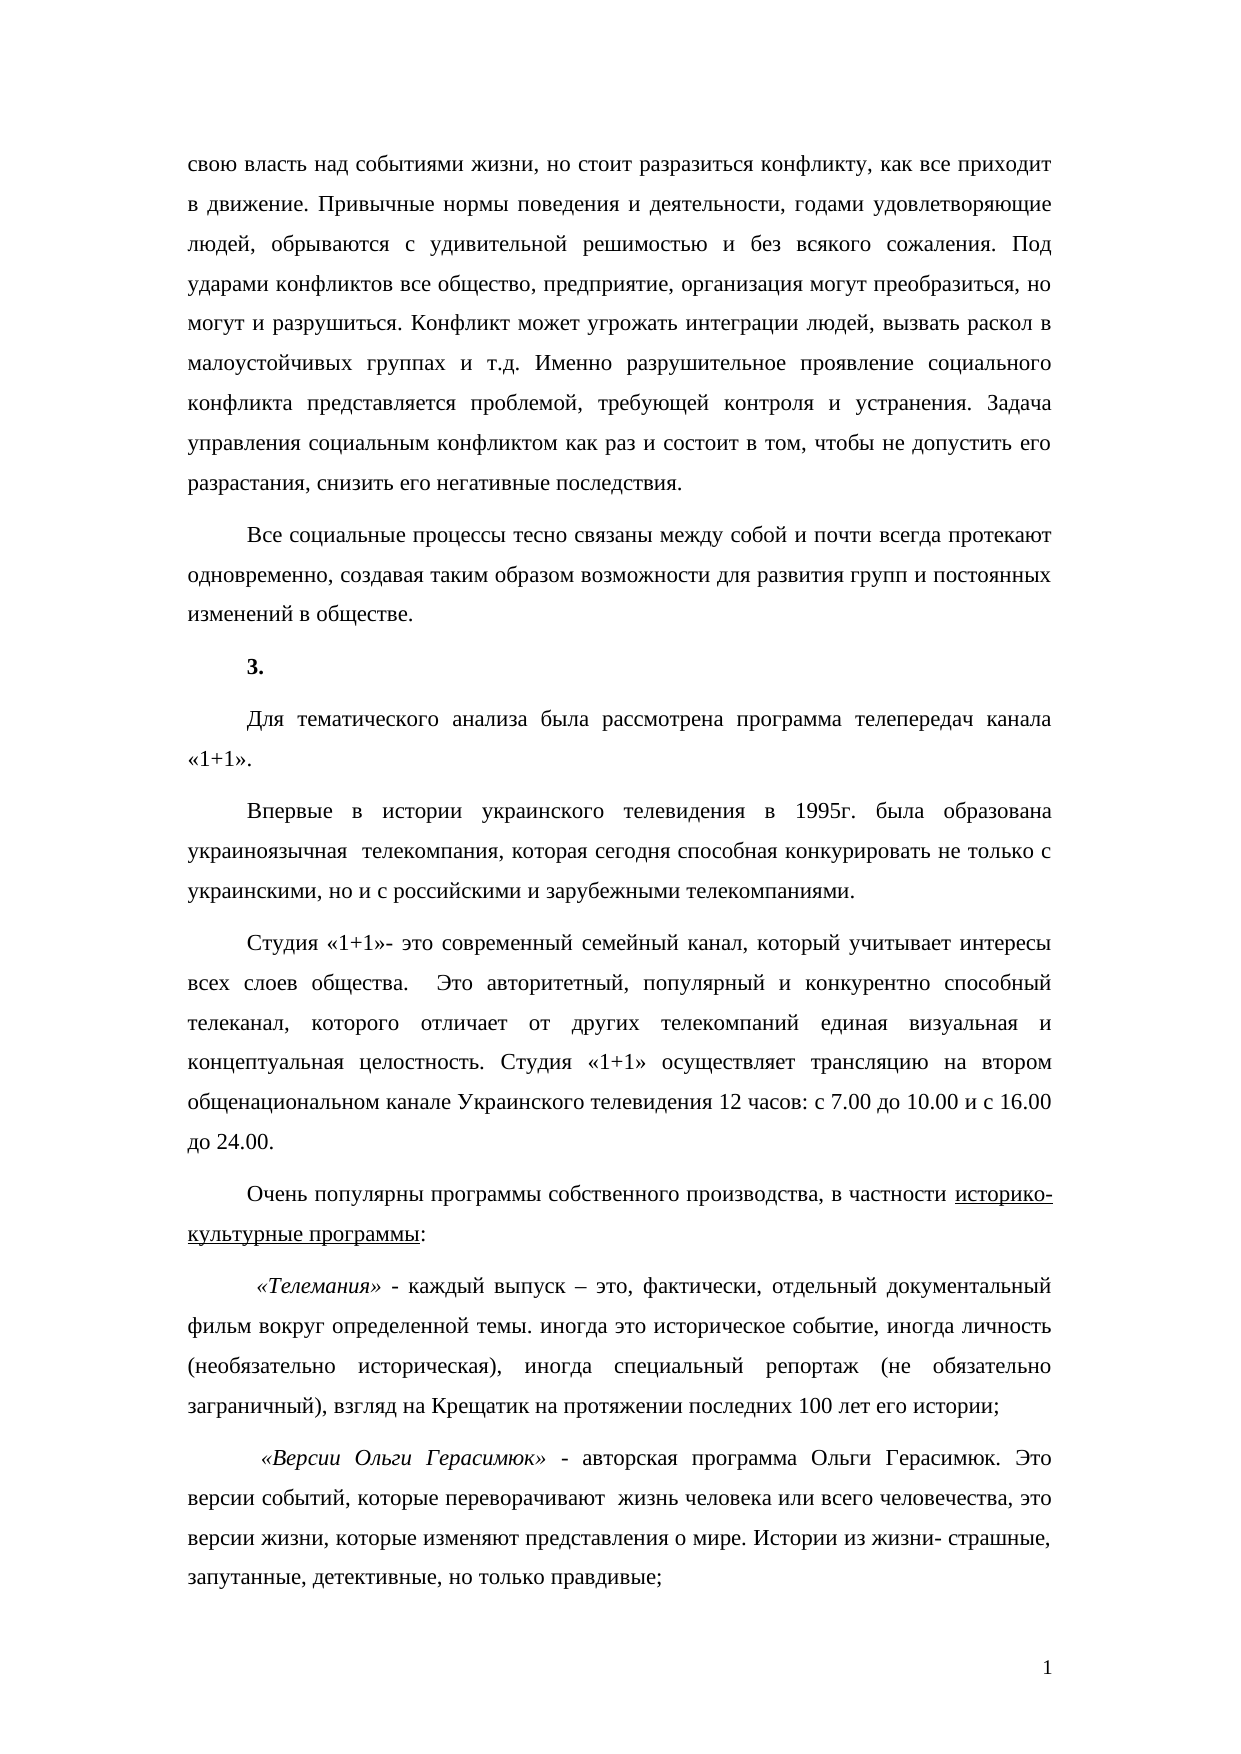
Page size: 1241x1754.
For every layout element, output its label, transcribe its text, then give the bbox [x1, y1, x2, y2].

text «Телемания» - каждый выпуск – это, фактически, отдельный документальный фильм вокруг определенной темы. иногда это историческое событие, иногда личность (необязательно историческая), иногда специальный репортаж (не обязательно заграничный), взгляд на Крещатик на протяжении последних 100 лет его истории; [187, 1272, 1053, 1418]
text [187, 150, 1053, 495]
text Впервые в истории украинского телевидения в 1995г. была образована украиноязычная телекомпания, которая сегодня способная конкурировать не только с украинскими, но и с российскими и зарубежными телекомпаниями. [187, 797, 1053, 903]
text Очень популярны программы собственного производства, в частности историко-культурные программы: [187, 1180, 1053, 1246]
text Студия «1+1»- это современный семейный канал, который учитывает интересы всех слоев общества. Это авторитетный, популярный и конкурентно способный телеканал, которого отличает от других телекомпаний единая визуальная и концептуальная целостность. Студия «1+1» осуществляет трансляцию на втором общенациональном канале Украинского телевидения 12 часов: с 7.00 до 10.00 и с 16.00 до 24.00. [187, 929, 1053, 1154]
text Для тематического анализа была рассмотрена программа телепередач канала «1+1». [187, 705, 1053, 771]
text Все социальные процессы тесно связаны между собой и почти всегда протекают одновременно, создавая таким образом возможности для развития групп и постоянных изменений в обществе. [187, 521, 1053, 627]
text «Версии Ольги Герасимюк» - авторская программа Ольги Герасимюк. Это версии событий, которые переворачивают жизнь человека или всего человечества, это версии жизни, которые изменяют представления о мире. Истории из жизни- страшные, запутанные, детективные, но только правдивые; [187, 1444, 1053, 1590]
text 3. [187, 652, 1053, 679]
